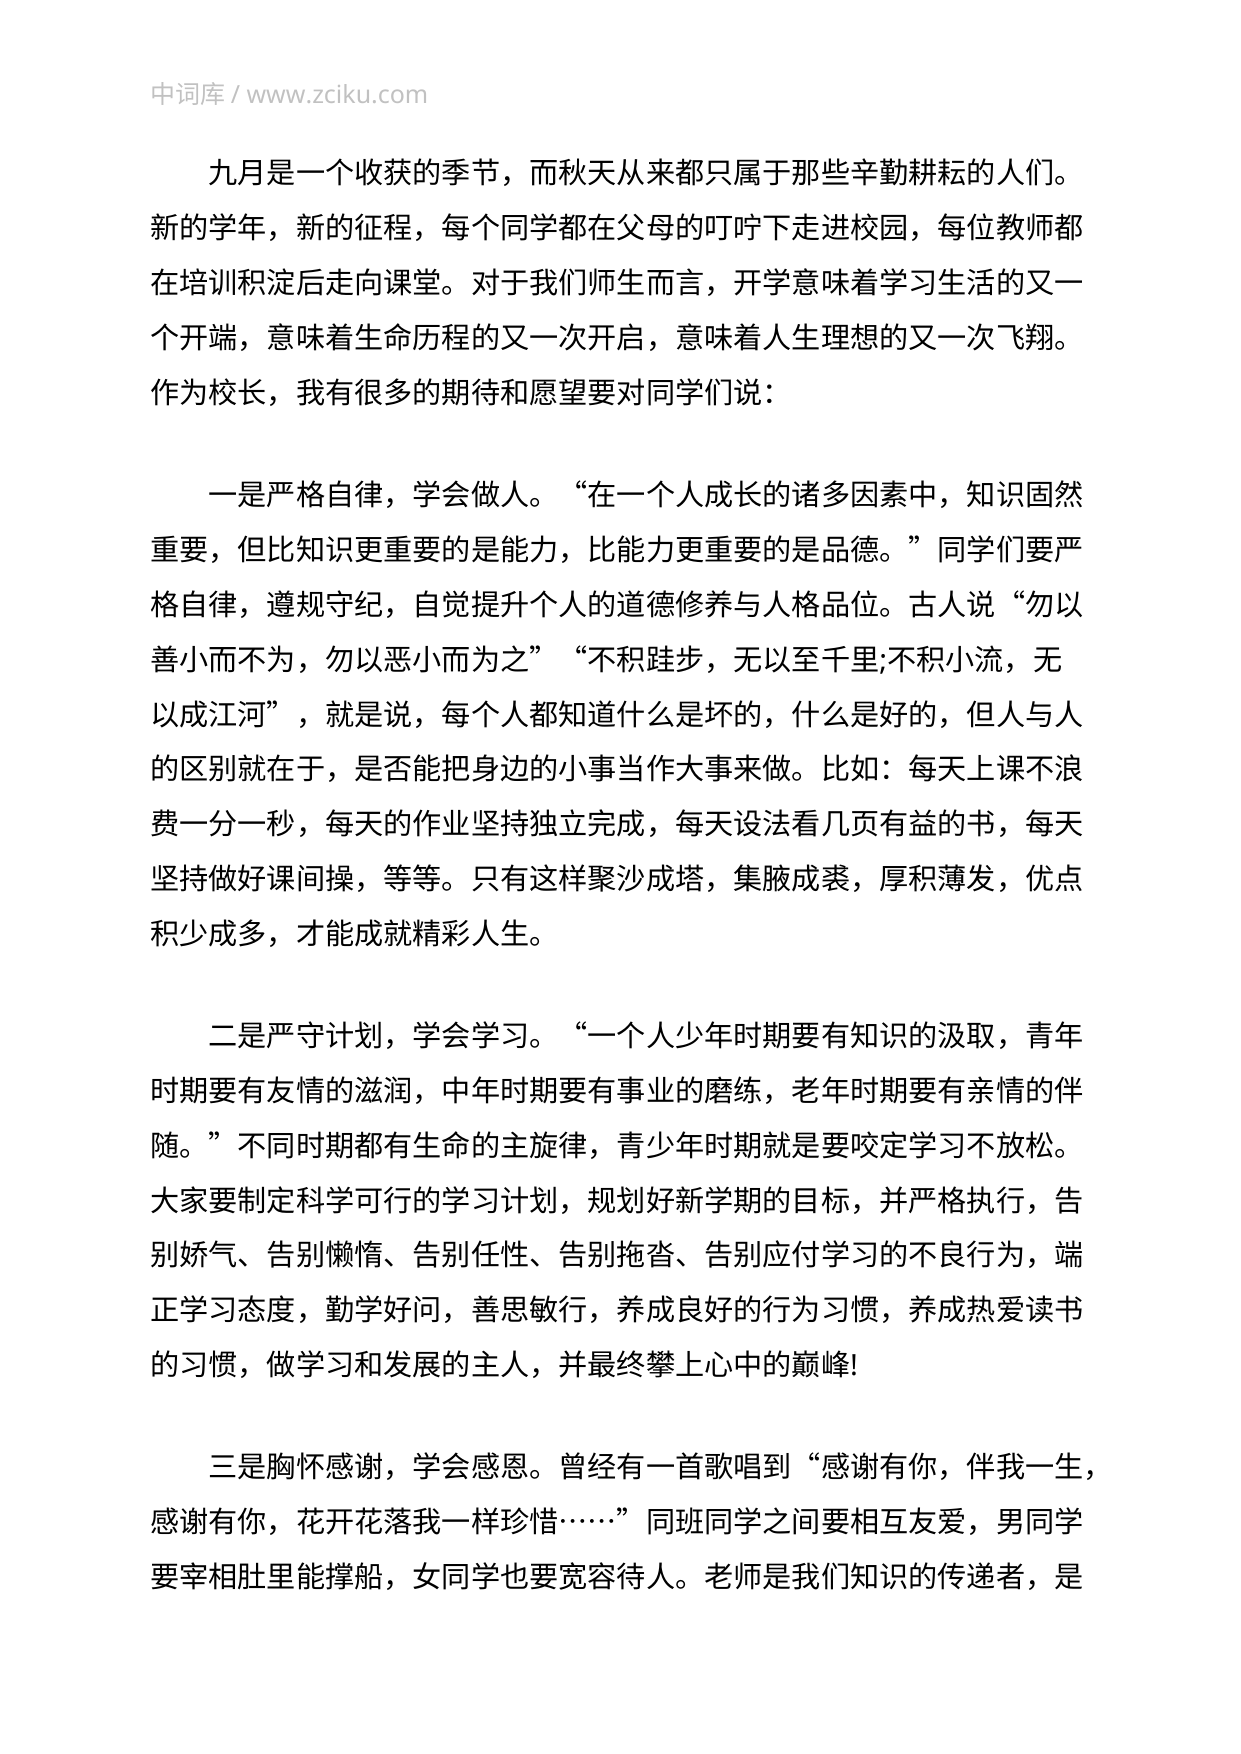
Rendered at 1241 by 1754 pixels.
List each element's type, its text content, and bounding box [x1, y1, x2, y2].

text 一是严格自律，学会做人。“在一个人成长的诸多因素中，知识固然重要，但比知识更重要的是能力，比能力更重要的是品德。”同学们要严格自律，遵规守纪，自觉提升个人的道德修养与人格品位。古人说“勿以善小而不为，勿以恶小而为之”“不积跬步，无以至千里;不积小流，无以成江河”，就是说，每个人都知道什么是坏的，什么是好的，但人与人的区别就在于，是否能把身边的小事当作大事来做。比如：每天上课不浪费一分一秒，每天的作业坚持独立完成，每天设法看几页有益的书，每天坚持做好课间操，等等。只有这样聚沙成塔，集腋成裘，厚积薄发，优点积少成多，才能成就精彩人生。 [150, 471, 1090, 953]
text 九月是一个收获的季节，而秋天从来都只属于那些辛勤耕耘的人们。新的学年，新的征程，每个同学都在父母的叮咛下走进校园，每位教师都在培训积淀后走向课堂。对于我们师生而言，开学意味着学习生活的又一个开端，意味着生命历程的又一次开启，意味着人生理想的又一次飞翔。作为校长，我有很多的期待和愿望要对同学们说： [150, 150, 1090, 412]
text 二是严守计划，学会学习。“一个人少年时期要有知识的汲取，青年时期要有友情的滋润，中年时期要有事业的磨练，老年时期要有亲情的伴随。”不同时期都有生命的主旋律，青少年时期就是要咬定学习不放松。大家要制定科学可行的学习计划，规划好新学期的目标，并严格执行，告别娇气、告别懒惰、告别任性、告别拖沓、告别应付学习的不良行为，端正学习态度，勤学好问，善思敏行，养成良好的行为习惯，养成热爱读书的习惯，做学习和发展的主人，并最终攀上心中的巅峰! [150, 1012, 1090, 1384]
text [150, 1444, 1090, 1596]
